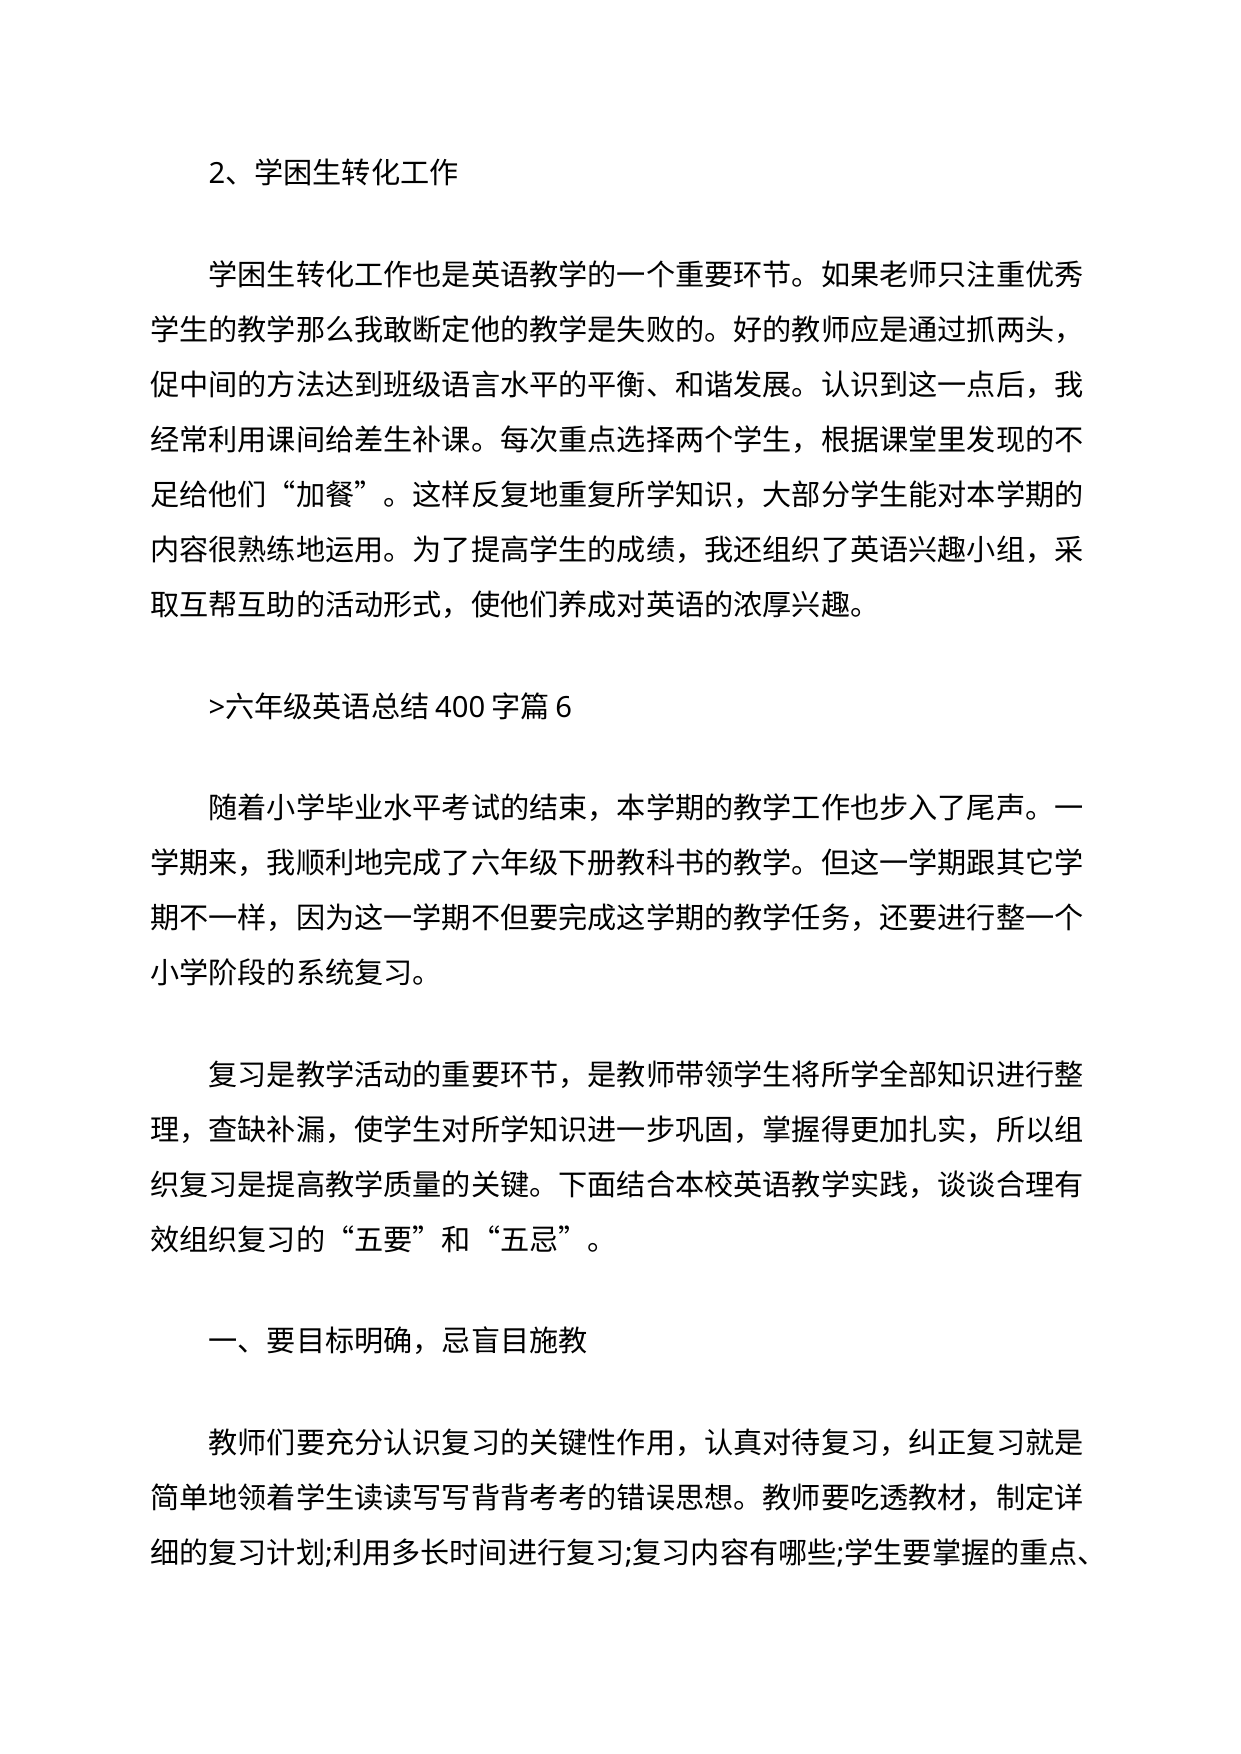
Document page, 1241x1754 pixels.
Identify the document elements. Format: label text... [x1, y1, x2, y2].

text 2、学困生转化工作 [150, 150, 1090, 192]
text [150, 1420, 1090, 1572]
text 随着小学毕业水平考试的结束，本学期的教学工作也步入了尾声。一学期来，我顺利地完成了六年级下册教科书的教学。但这一学期跟其它学期不一样，因为这一学期不但要完成这学期的教学任务，还要进行整一个小学阶段的系统复习。 [150, 785, 1090, 992]
text 学困生转化工作也是英语教学的一个重要环节。如果老师只注重优秀学生的教学那么我敢断定他的教学是失败的。好的教师应是通过抓两头，促中间的方法达到班级语言水平的平衡、和谐发展。认识到这一点后，我经常利用课间给差生补课。每次重点选择两个学生，根据课堂里发现的不足给他们“加餐”。这样反复地重复所学知识，大部分学生能对本学期的内容很熟练地运用。为了提高学生的成绩，我还组织了英语兴趣小组，采取互帮互助的活动形式，使他们养成对英语的浓厚兴趣。 [150, 252, 1090, 624]
text 复习是教学活动的重要环节，是教师带领学生将所学全部知识进行整理，查缺补漏，使学生对所学知识进一步巩固，掌握得更加扎实，所以组织复习是提高教学质量的关键。下面结合本校英语教学实践，谈谈合理有效组织复习的“五要”和“五忌”。 [150, 1052, 1090, 1258]
text 一、要目标明确，忌盲目施教 [150, 1318, 1090, 1360]
text >六年级英语总结400字篇6 [150, 683, 1090, 726]
